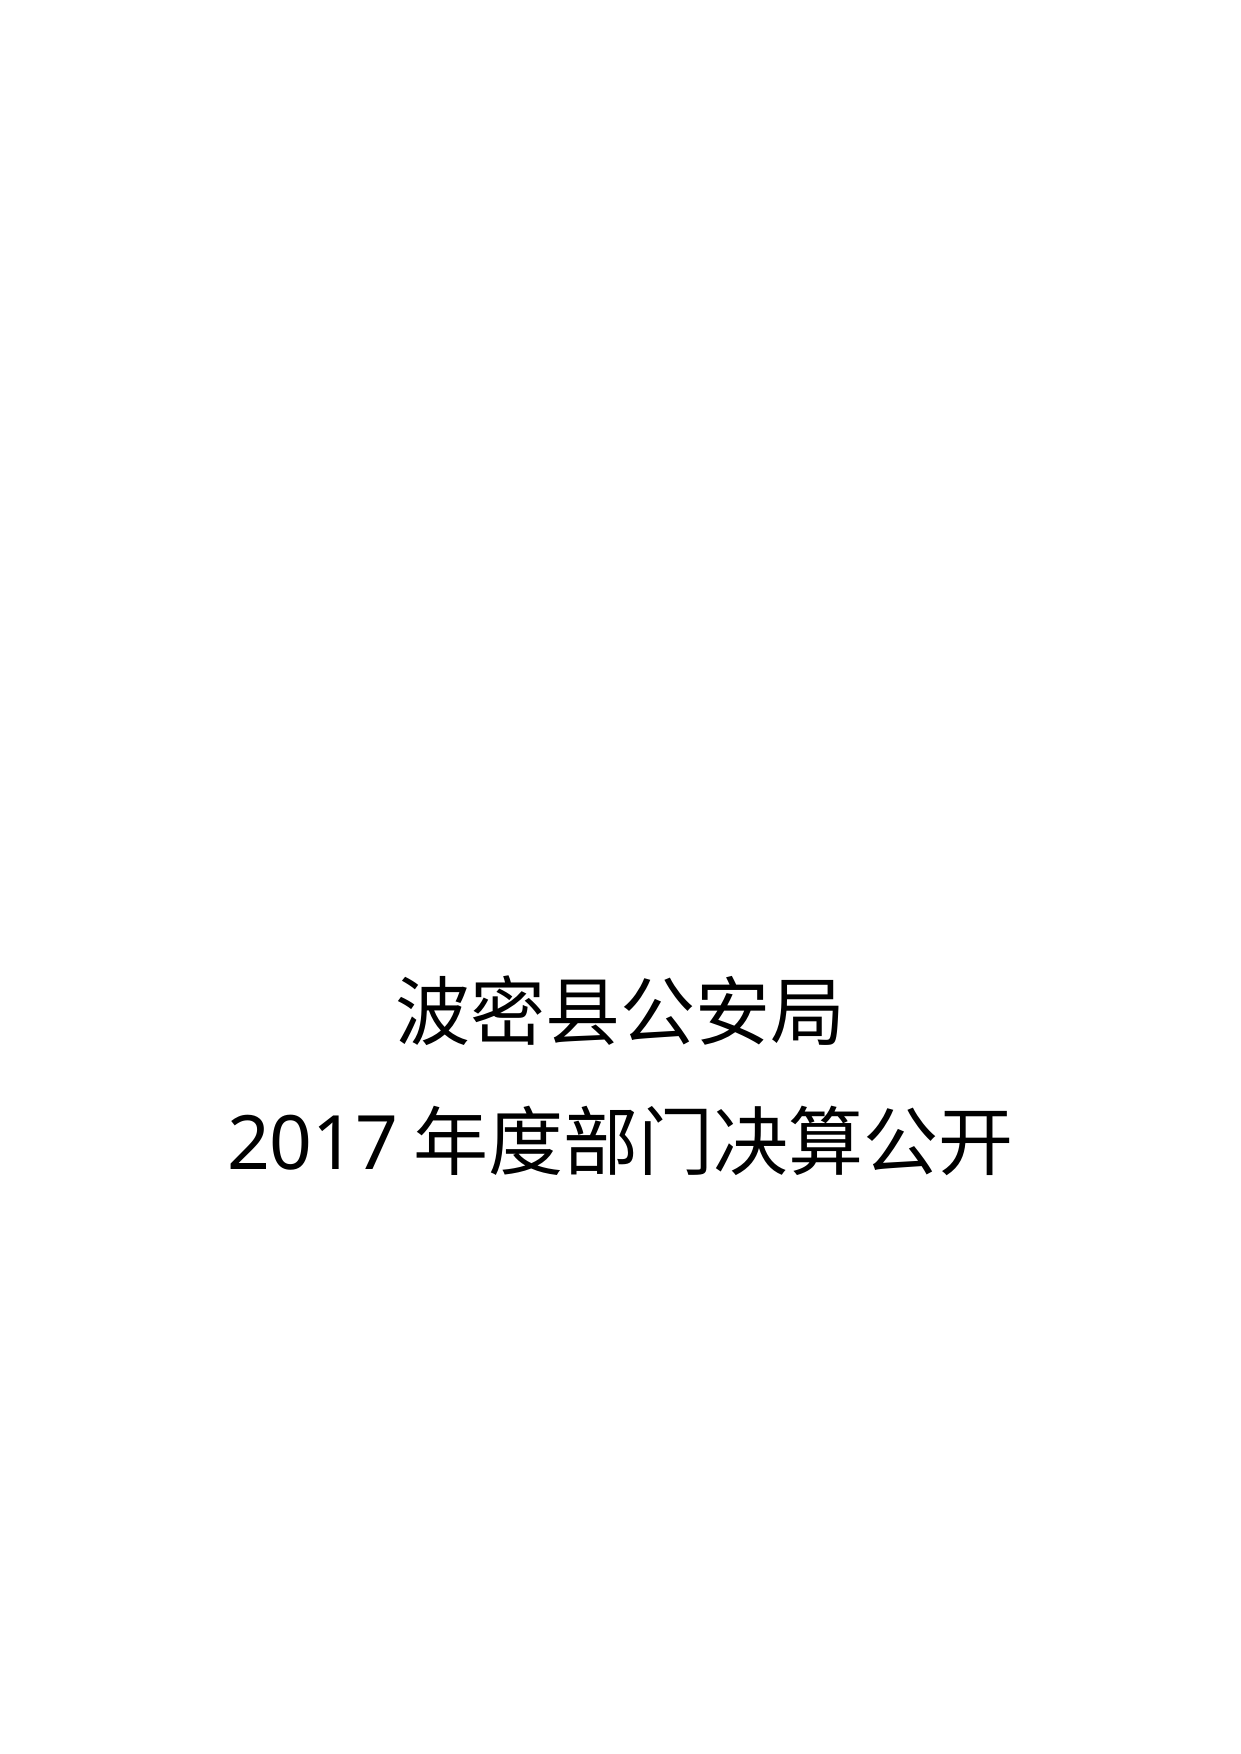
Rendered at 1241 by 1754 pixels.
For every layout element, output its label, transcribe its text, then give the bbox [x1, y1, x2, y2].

text 波密县公安局 [187, 942, 1053, 1072]
text 2017年度部门决算公开 [187, 1072, 1053, 1202]
